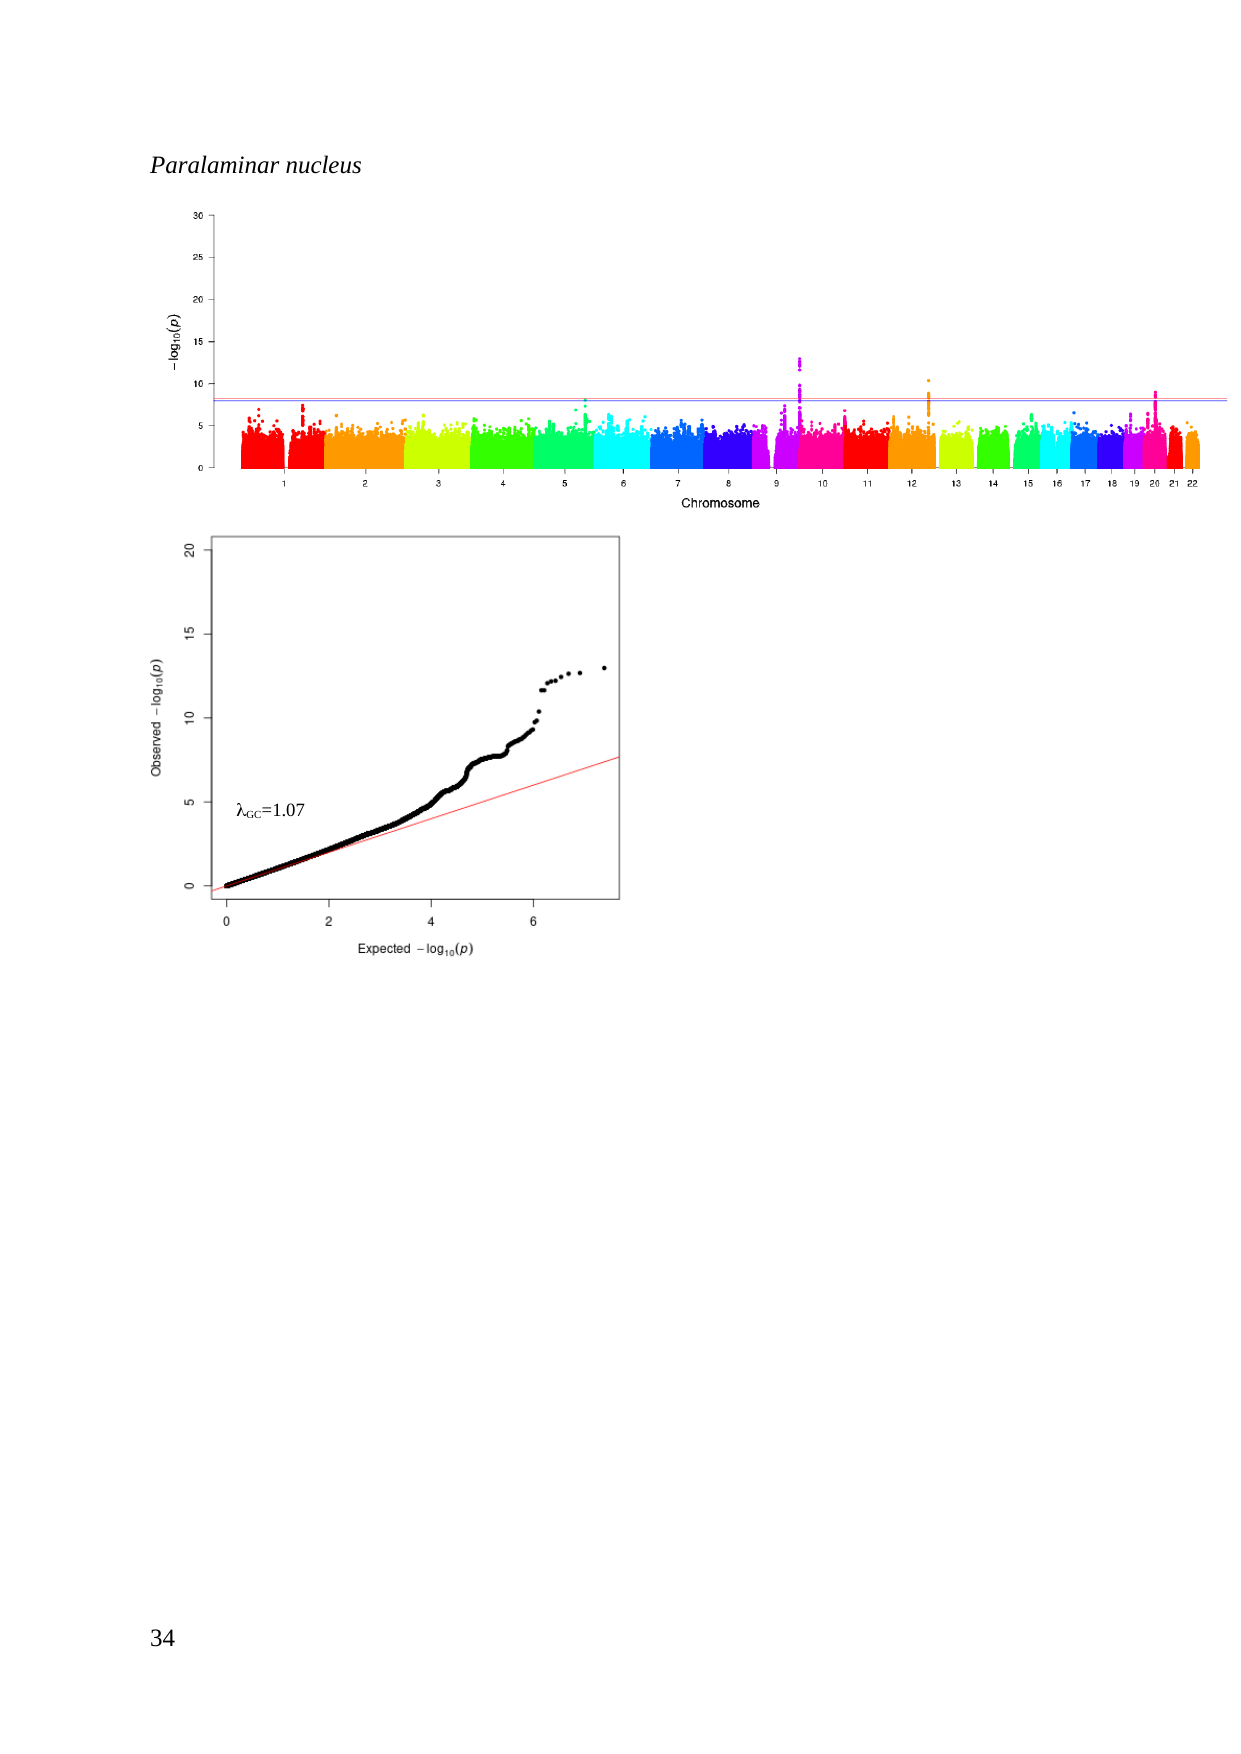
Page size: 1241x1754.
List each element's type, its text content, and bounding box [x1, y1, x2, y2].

picture [150, 207, 1238, 976]
text Paralaminar nucleus [150, 150, 1090, 179]
